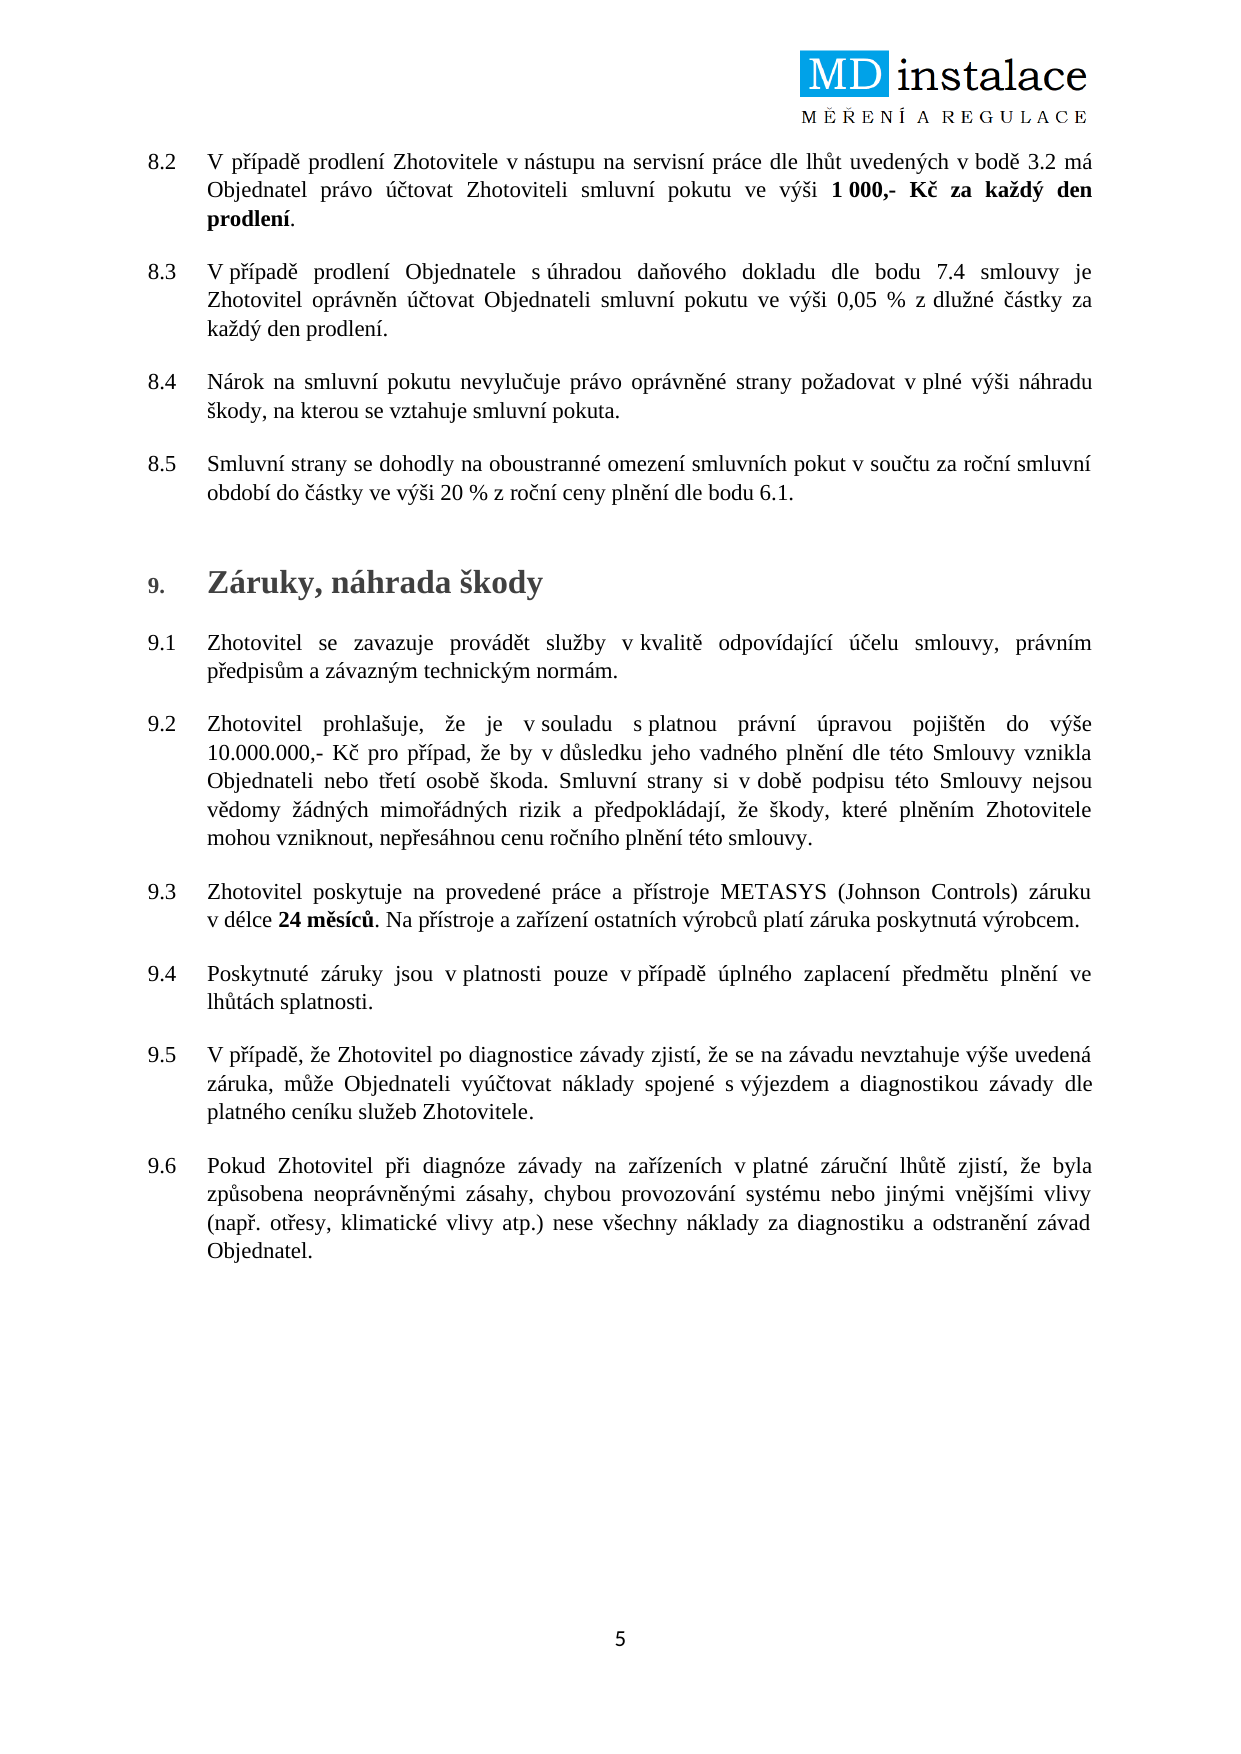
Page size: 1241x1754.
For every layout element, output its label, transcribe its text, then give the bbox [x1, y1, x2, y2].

subtitle Zhotovitel prohlašuje, že je v souladu s platnou právní úpravou pojištěn do výše 10.000.000,- Kč pro případ, že by v důsledku jeho vadného plnění dle této Smlouvy vznikla Objednateli nebo třetí osobě škoda. Smluvní strany si v době podpisu této Smlouvy nejsou vědomy žádných mimořádných rizik a předpokládají, že škody, které plněním Zhotovitele mohou vzniknout, nepřesáhnou cenu ročního plnění této smlouvy. [148, 711, 1092, 851]
subtitle Pokud Zhotovitel při diagnóze závady na zařízeních v platné záruční lhůtě zjistí, že byla způsobena neoprávněnými zásahy, chybou provozování systému nebo jinými vnějšími vlivy (např. otřesy, klimatické vlivy atp.) nese všechny náklady za diagnostiku a odstranění závad Objednatel. [148, 1152, 1092, 1263]
subtitle V případě prodlení Zhotovitele v nástupu na servisní práce dle lhůt uvedených v bodě 3.2 má Objednatel právo účtovat Zhotoviteli smluvní pokutu ve výši 1 000,- Kč za každý den prodlení. [148, 148, 1092, 231]
picture [794, 44, 1093, 132]
subtitle Záruky, náhrada škody [148, 562, 1092, 601]
subtitle V případě, že Zhotovitel po diagnostice závady zjistí, že se na závadu nevztahuje výše uvedená záruka, může Objednateli vyúčtovat náklady spojené s výjezdem a diagnostikou závady dle platného ceníku služeb Zhotovitele. [148, 1041, 1092, 1125]
subtitle Nárok na smluvní pokutu nevylučuje právo oprávněné strany požadovat v plné výši náhradu škody, na kterou se vztahuje smluvní pokuta. [148, 368, 1092, 423]
subtitle Smluvní strany se dohodly na oboustranné omezení smluvních pokut v součtu za roční smluvní období do částky ve výši 20 % z roční ceny plnění dle bodu 6.1. [148, 450, 1092, 505]
subtitle Zhotovitel se zavazuje provádět služby v kvalitě odpovídající účelu smlouvy, právním předpisům a závazným technickým normám. [148, 629, 1092, 683]
subtitle Poskytnuté záruky jsou v platnosti pouze v případě úplného zaplacení předmětu plnění ve lhůtách splatnosti. [148, 959, 1092, 1014]
subtitle V případě prodlení Objednatele s úhradou daňového dokladu dle bodu 7.4 smlouvy je Zhotovitel oprávněn účtovat Objednateli smluvní pokutu ve výši 0,05 % z dlužné částky za každý den prodlení. [148, 258, 1092, 341]
subtitle Zhotovitel poskytuje na provedené práce a přístroje METASYS (Johnson Controls) záruku v délce 24 měsíců. Na přístroje a zařízení ostatních výrobců platí záruka poskytnutá výrobcem. [148, 878, 1092, 932]
